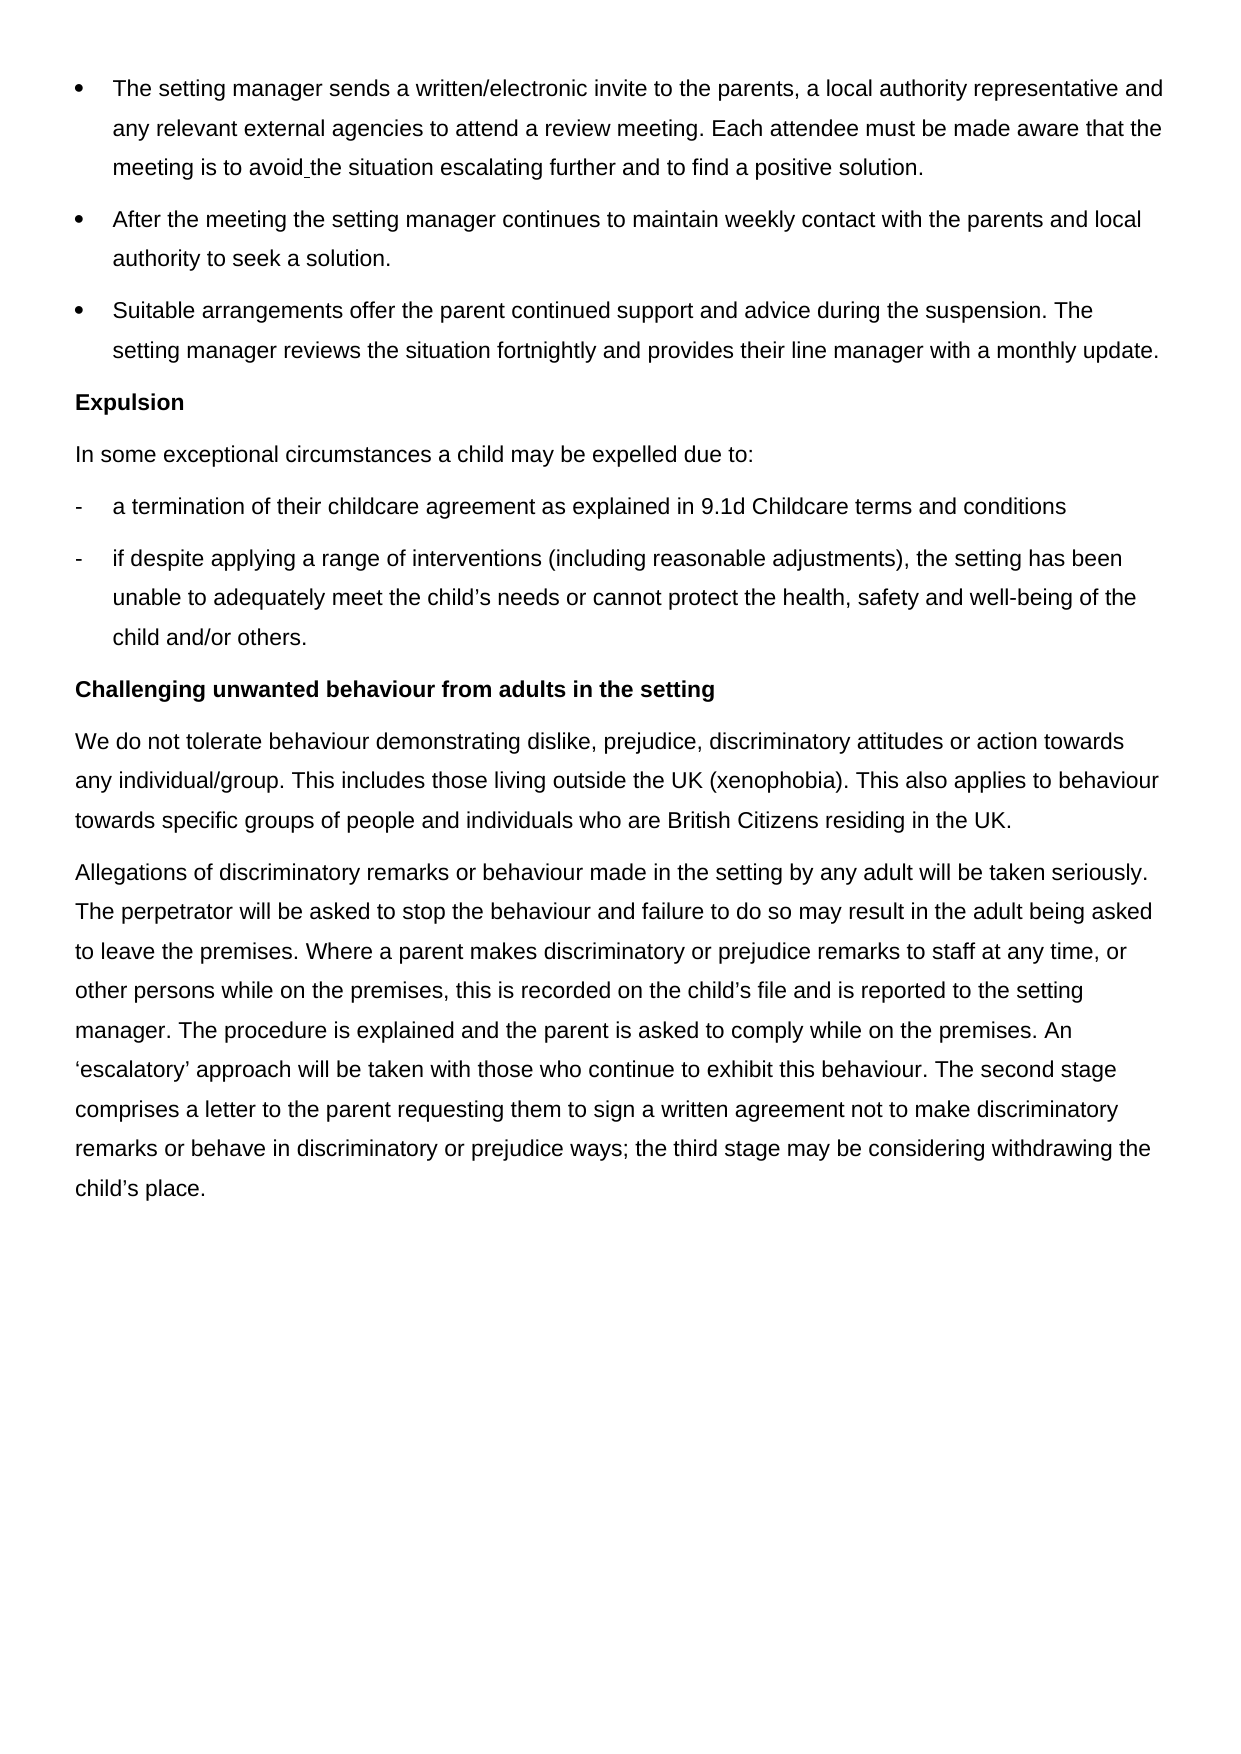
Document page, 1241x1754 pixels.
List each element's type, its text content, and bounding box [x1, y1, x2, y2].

list After the meeting the setting manager continues to maintain weekly contact with the parents and local authority to seek a solution. [75, 206, 1165, 272]
text In some exceptional circumstances a child may be expelled due to: [75, 441, 1165, 467]
text Challenging unwanted behaviour from adults in the setting [75, 676, 1165, 702]
text We do not tolerate behaviour demonstrating dislike, prejudice, discriminatory attitudes or action towards any individual/group. This includes those living outside the UK (xenophobia). This also applies to behaviour towards specific groups of people and individuals who are British Citizens residing in the UK. [75, 728, 1165, 833]
text Expulsion [75, 389, 1165, 415]
list if despite applying a range of interventions (including reasonable adjustments), the setting has been unable to adequately meet the child’s needs or cannot protect the health, safety and well-being of the child and/or others. [75, 545, 1165, 650]
list a termination of their childcare agreement as explained in 9.1d Childcare terms and conditions [75, 493, 1165, 519]
list Suitable arrangements offer the parent continued support and advice during the suspension. The setting manager reviews the situation fortnightly and provides their line manager with a monthly update. [75, 297, 1165, 363]
text Allegations of discriminatory remarks or behaviour made in the setting by any adult will be taken seriously. The perpetrator will be asked to stop the behaviour and failure to do so may result in the adult being asked to leave the premises. Where a parent makes discriminatory or prejudice remarks to staff at any time, or other persons while on the premises, this is recorded on the child’s file and is reported to the setting manager. The procedure is explained and the parent is asked to comply while on the premises. An ‘escalatory’ approach will be taken with those who continue to exhibit this behaviour. The second stage comprises a letter to the parent requesting them to sign a written agreement not to make discriminatory remarks or behave in discriminatory or prejudice ways; the third stage may be considering withdrawing the child’s place. [75, 859, 1165, 1201]
list The setting manager sends a written/electronic invite to the parents, a local authority representative and any relevant external agencies to attend a review meeting. Each attendee must be made aware that the meeting is to avoid the situation escalating further and to find a positive solution. [75, 75, 1165, 180]
